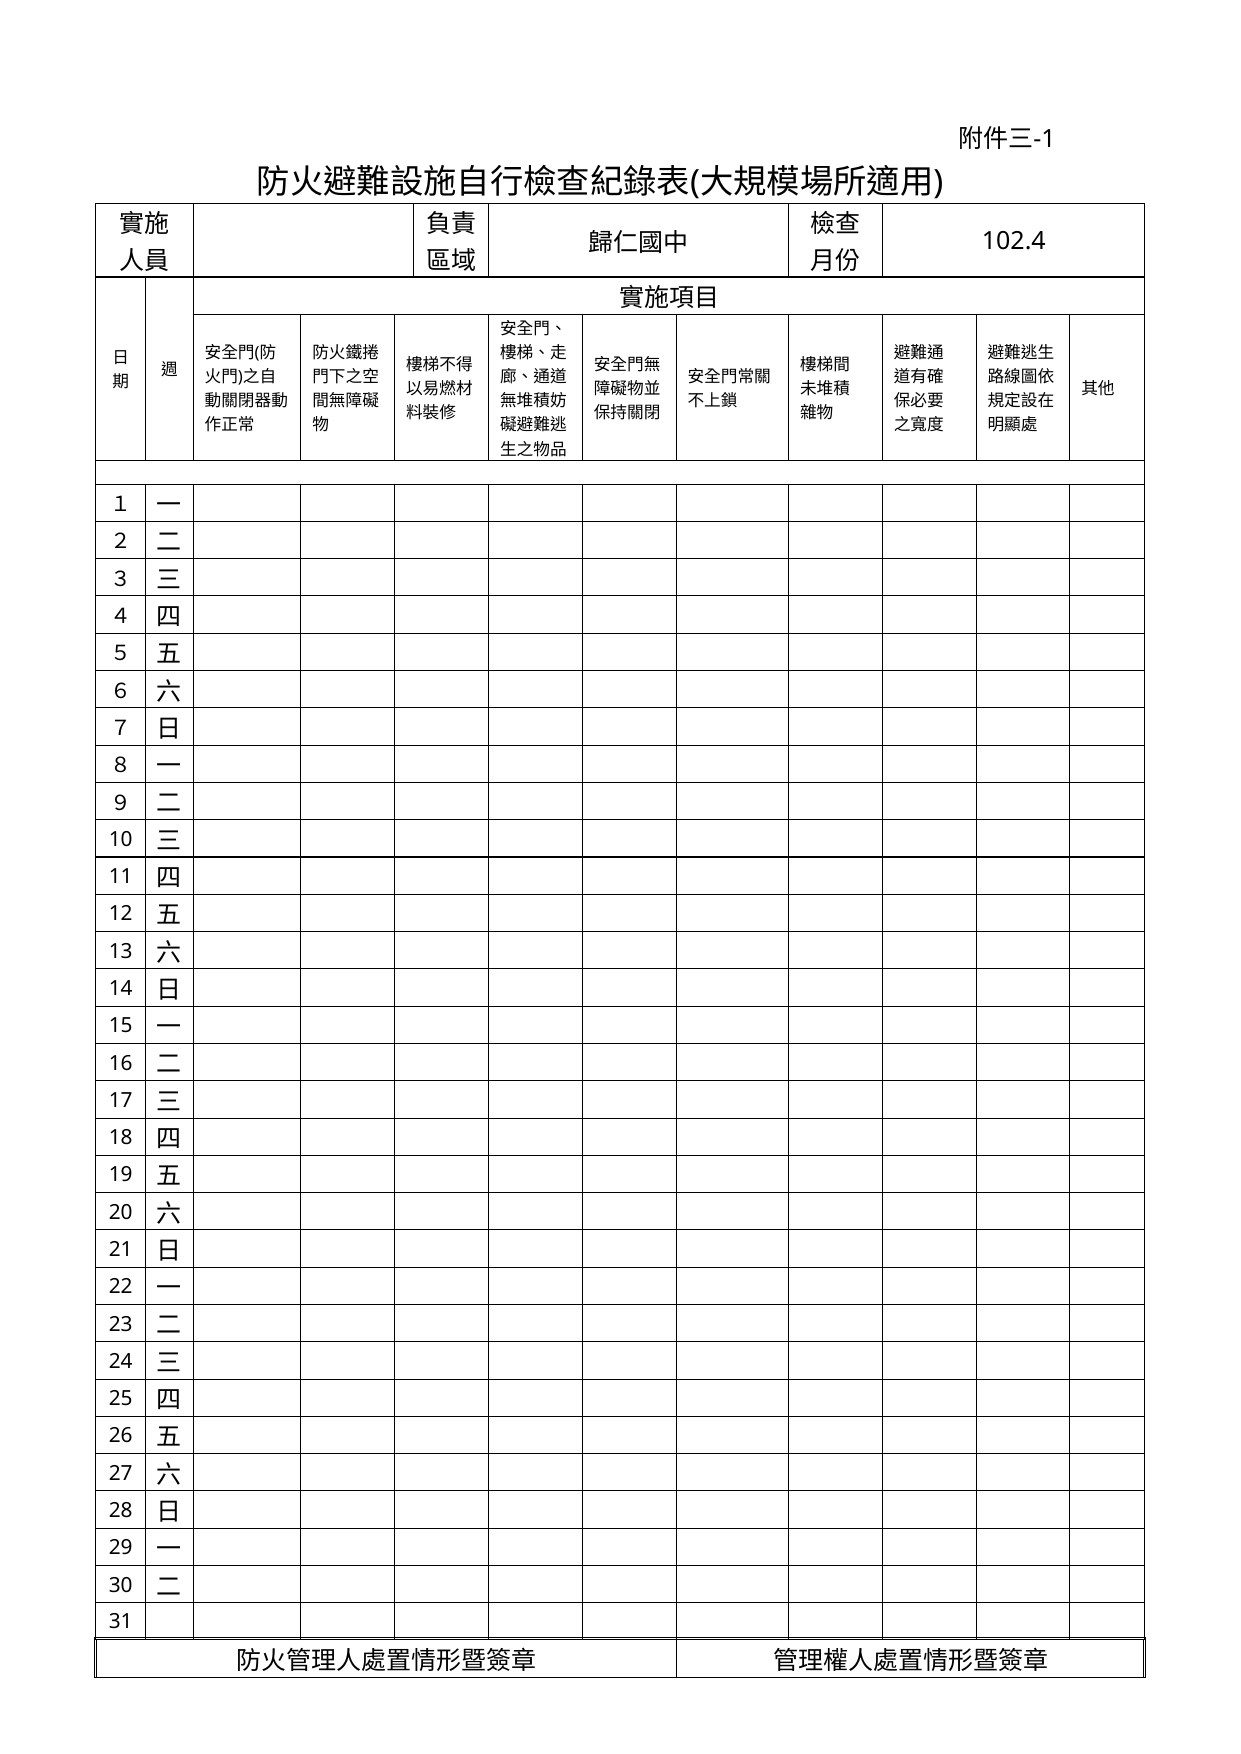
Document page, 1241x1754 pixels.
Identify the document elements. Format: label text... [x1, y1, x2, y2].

table_cell [977, 783, 1069, 819]
table_cell [583, 522, 676, 558]
table_cell [789, 1305, 882, 1341]
table_cell [583, 634, 676, 670]
table_cell 三 [146, 559, 193, 595]
table_cell [395, 1230, 488, 1267]
text 附件三-1 [118, 118, 1055, 154]
table_cell [677, 1454, 788, 1490]
table_cell [583, 485, 676, 521]
table_cell 日 [146, 1230, 193, 1267]
table_cell [1070, 708, 1144, 744]
table_cell [789, 1230, 882, 1267]
table_cell ２ [96, 522, 145, 558]
table_cell 18 [96, 1119, 145, 1155]
table_cell 25 [96, 1380, 145, 1416]
table_cell [489, 1044, 582, 1080]
table_cell 四 [146, 596, 193, 633]
table_cell 一 [146, 1529, 193, 1565]
table_cell [789, 1193, 882, 1229]
table_cell 防火鐵捲門下之空間無障礙物 [301, 315, 394, 460]
table_cell [489, 1119, 582, 1155]
table_cell [883, 1007, 976, 1043]
table_cell 一 [146, 746, 193, 782]
table_cell [789, 895, 882, 931]
table_cell [677, 783, 788, 819]
table_cell [883, 1268, 976, 1304]
table_cell [977, 932, 1069, 968]
table_cell [194, 1268, 300, 1304]
table_cell 日期 [96, 278, 145, 460]
table_cell [583, 783, 676, 819]
table_cell [395, 708, 488, 744]
table_cell [1070, 1193, 1144, 1229]
table_cell [1070, 820, 1144, 856]
table_cell [977, 1268, 1069, 1304]
table_cell 五 [146, 634, 193, 670]
table_cell 一 [146, 485, 193, 521]
table_cell [489, 1193, 582, 1229]
table_cell [395, 1044, 488, 1080]
table_cell [883, 559, 976, 595]
table_cell [489, 1380, 582, 1416]
table_cell [301, 1603, 394, 1637]
table_cell [489, 1342, 582, 1378]
table_cell [583, 1305, 676, 1341]
table_cell [301, 1380, 394, 1416]
table_cell 避難通 道有確 保必要 之寬度 [883, 315, 976, 460]
table_cell [301, 1342, 394, 1378]
table_cell 其他 [1070, 315, 1144, 460]
table_cell 22 [96, 1268, 145, 1304]
table_cell [977, 1156, 1069, 1192]
table_cell [977, 1230, 1069, 1267]
table_cell [789, 596, 882, 633]
table_cell [489, 1305, 582, 1341]
table_cell [789, 1342, 882, 1378]
table_cell [883, 634, 976, 670]
table_cell ９ [96, 783, 145, 819]
table_cell 20 [96, 1193, 145, 1229]
table_cell [789, 1268, 882, 1304]
table_cell [301, 708, 394, 744]
table_cell [883, 1417, 976, 1453]
table_cell 日 [146, 969, 193, 1006]
table_cell [194, 1305, 300, 1341]
table_cell [677, 1491, 788, 1528]
table_cell ６ [96, 671, 145, 707]
table_cell [395, 1417, 488, 1453]
table_cell [789, 1081, 882, 1117]
table_cell [489, 1230, 582, 1267]
table_cell [883, 1156, 976, 1192]
table_cell [977, 820, 1069, 856]
table_cell [1070, 1342, 1144, 1378]
table_cell [146, 1603, 193, 1637]
table_cell [883, 969, 976, 1006]
table_cell 四 [146, 1380, 193, 1416]
table_cell [1070, 1417, 1144, 1453]
table_cell [677, 708, 788, 744]
table_cell 管理權人處置情形暨簽章 [677, 1640, 1143, 1677]
table_cell 三 [146, 1342, 193, 1378]
table_cell [395, 485, 488, 521]
table_cell [583, 1156, 676, 1192]
table_cell [977, 559, 1069, 595]
table_cell [883, 596, 976, 633]
table_cell [583, 969, 676, 1006]
table_cell [583, 1491, 676, 1528]
table_cell [1070, 1380, 1144, 1416]
table_cell [677, 559, 788, 595]
table_cell [677, 932, 788, 968]
table_cell [789, 783, 882, 819]
table_cell [977, 522, 1069, 558]
table_cell [977, 1007, 1069, 1043]
table_cell [489, 820, 582, 856]
table_cell 六 [146, 1193, 193, 1229]
table_cell [977, 671, 1069, 707]
table_cell [395, 895, 488, 931]
table_cell [883, 1119, 976, 1155]
table_cell [194, 1454, 300, 1490]
table_cell 安全門無障礙物並保持關閉 [583, 315, 676, 460]
table_cell [1070, 1305, 1144, 1341]
table_cell [194, 559, 300, 595]
table_cell [194, 746, 300, 782]
table_cell [194, 1380, 300, 1416]
table_cell [883, 783, 976, 819]
table_cell [677, 746, 788, 782]
table_cell [395, 969, 488, 1006]
table_cell 21 [96, 1230, 145, 1267]
table_cell [677, 1007, 788, 1043]
table_cell [677, 1566, 788, 1602]
table_cell [977, 634, 1069, 670]
table_cell [583, 895, 676, 931]
table_cell [583, 1603, 676, 1637]
table_cell 四 [146, 858, 193, 894]
table_cell [395, 746, 488, 782]
table_cell [789, 1380, 882, 1416]
table_cell [395, 522, 488, 558]
table_cell 31 [96, 1603, 145, 1637]
table_header [194, 204, 413, 276]
table_cell [1070, 1529, 1144, 1565]
table_cell [789, 1007, 882, 1043]
table_cell [301, 1193, 394, 1229]
table_cell [883, 1044, 976, 1080]
text 防火避難設施自行檢查紀錄表(大規模場所適用) [118, 154, 1055, 203]
table_cell [395, 1566, 488, 1602]
table_cell 三 [146, 820, 193, 856]
table_cell [489, 1007, 582, 1043]
table_cell [789, 932, 882, 968]
table_cell [1070, 1491, 1144, 1528]
table_cell 23 [96, 1305, 145, 1341]
table_cell 28 [96, 1491, 145, 1528]
table_cell [883, 1529, 976, 1565]
table_cell [489, 932, 582, 968]
table_cell [977, 969, 1069, 1006]
table_cell [301, 858, 394, 894]
table_cell [583, 559, 676, 595]
table_cell [1070, 671, 1144, 707]
table_cell [489, 783, 582, 819]
table_cell [977, 1417, 1069, 1453]
table_cell [301, 1044, 394, 1080]
table_cell [194, 485, 300, 521]
table_cell [395, 858, 488, 894]
table_cell [395, 1380, 488, 1416]
table_cell 五 [146, 895, 193, 931]
table_cell [977, 1305, 1069, 1341]
table_cell [1070, 1119, 1144, 1155]
table_cell [489, 522, 582, 558]
table_cell [977, 1603, 1069, 1637]
table_cell [583, 1268, 676, 1304]
table_cell [194, 1491, 300, 1528]
table_cell [789, 858, 882, 894]
table_cell 樓梯間 未堆積 雜物 [789, 315, 882, 460]
table_cell [583, 932, 676, 968]
table_cell 日 [146, 708, 193, 744]
table_cell 六 [146, 932, 193, 968]
table_cell [395, 1305, 488, 1341]
table_cell [883, 1305, 976, 1341]
table_cell [1070, 858, 1144, 894]
table_cell [677, 596, 788, 633]
table_header 檢查月份 [789, 204, 882, 276]
table_cell [883, 1566, 976, 1602]
table_cell [489, 858, 582, 894]
table_cell 安全門、樓梯、走廊、通道無堆積妨礙避難逃生之物品 [489, 315, 582, 460]
table_cell 週 [146, 278, 193, 460]
table_cell 安全門常關不上鎖 [677, 315, 788, 460]
table_cell [395, 1007, 488, 1043]
table_cell [1070, 783, 1144, 819]
table_cell [789, 746, 882, 782]
table_cell [489, 1454, 582, 1490]
table_cell [883, 485, 976, 521]
table_cell [977, 596, 1069, 633]
table_cell [489, 895, 582, 931]
table_cell [194, 895, 300, 931]
table_cell [789, 820, 882, 856]
table_cell [1070, 559, 1144, 595]
table_cell ８ [96, 746, 145, 782]
table_cell [194, 820, 300, 856]
table_cell [883, 858, 976, 894]
table_cell [677, 1268, 788, 1304]
table_cell [194, 634, 300, 670]
table_cell 二 [146, 783, 193, 819]
table_cell [583, 858, 676, 894]
table_cell [489, 596, 582, 633]
table_cell [301, 596, 394, 633]
table_cell [977, 1454, 1069, 1490]
table_cell [395, 932, 488, 968]
table_cell １ [96, 485, 145, 521]
table_cell 16 [96, 1044, 145, 1080]
table_cell [1070, 969, 1144, 1006]
table_cell [789, 708, 882, 744]
table_cell [301, 969, 394, 1006]
table_cell [194, 932, 300, 968]
table_cell [395, 1491, 488, 1528]
table_cell [395, 1603, 488, 1637]
table_cell [583, 1230, 676, 1267]
table_cell [301, 1119, 394, 1155]
table_cell 19 [96, 1156, 145, 1192]
table_cell [194, 1529, 300, 1565]
table_cell [194, 596, 300, 633]
table_header 歸仁國中 [489, 204, 788, 276]
table_cell [489, 1603, 582, 1637]
table_cell 14 [96, 969, 145, 1006]
table_cell [395, 671, 488, 707]
table_cell [395, 1454, 488, 1490]
table_cell [301, 1529, 394, 1565]
table_cell [977, 1081, 1069, 1117]
table_cell [1070, 1454, 1144, 1490]
table_cell [194, 1119, 300, 1155]
table_cell [301, 1305, 394, 1341]
table_cell [194, 783, 300, 819]
table_cell 13 [96, 932, 145, 968]
table_cell 日 [146, 1491, 193, 1528]
table_cell [489, 1417, 582, 1453]
table_cell [677, 1044, 788, 1080]
table_cell [677, 485, 788, 521]
table_cell [194, 969, 300, 1006]
table_cell [977, 1119, 1069, 1155]
table_cell 六 [146, 671, 193, 707]
table_cell [583, 1007, 676, 1043]
table_cell 五 [146, 1417, 193, 1453]
table_cell [583, 1454, 676, 1490]
table_header 負責區域 [414, 204, 488, 276]
table_cell ７ [96, 708, 145, 744]
table_cell [301, 783, 394, 819]
table_cell [677, 634, 788, 670]
table_cell [395, 820, 488, 856]
table_cell [395, 1081, 488, 1117]
table_cell [677, 858, 788, 894]
table_cell [489, 1491, 582, 1528]
table_cell [977, 1380, 1069, 1416]
table_cell [1070, 1268, 1144, 1304]
table_cell [677, 671, 788, 707]
table_cell 樓梯不得以易燃材料裝修 [395, 315, 488, 460]
table_cell [301, 1417, 394, 1453]
table_cell [583, 1081, 676, 1117]
table_cell [395, 1193, 488, 1229]
table_cell [677, 522, 788, 558]
table_cell 24 [96, 1342, 145, 1378]
table_cell [977, 1342, 1069, 1378]
table_cell [583, 596, 676, 633]
table_cell [1070, 1230, 1144, 1267]
table_cell [395, 559, 488, 595]
table_cell 五 [146, 1156, 193, 1192]
table_cell [977, 1566, 1069, 1602]
table_cell [977, 746, 1069, 782]
table_cell [677, 1342, 788, 1378]
table_cell [489, 634, 582, 670]
table_cell [301, 559, 394, 595]
table_cell [977, 1529, 1069, 1565]
table_cell [489, 1566, 582, 1602]
table_cell 27 [96, 1454, 145, 1490]
table_cell [1070, 746, 1144, 782]
table_cell [194, 1193, 300, 1229]
table_cell [1070, 596, 1144, 633]
table_header 實施 人員 [96, 204, 193, 276]
table_cell [789, 1566, 882, 1602]
table_cell [583, 1529, 676, 1565]
table_cell [1070, 1566, 1144, 1602]
table_cell [489, 1268, 582, 1304]
table_cell [301, 1566, 394, 1602]
table_cell 15 [96, 1007, 145, 1043]
table_cell [96, 461, 1144, 483]
table_cell [883, 1081, 976, 1117]
table_header 102.4 [883, 204, 1144, 276]
table_cell [301, 746, 394, 782]
table_cell [883, 1230, 976, 1267]
table_cell [395, 1156, 488, 1192]
table_cell [489, 708, 582, 744]
table_cell [301, 634, 394, 670]
table_cell 二 [146, 1044, 193, 1080]
table_cell [301, 1268, 394, 1304]
table_cell 二 [146, 1305, 193, 1341]
table_cell [395, 1268, 488, 1304]
table_cell [1070, 1007, 1144, 1043]
table_cell [677, 1380, 788, 1416]
table_cell [583, 671, 676, 707]
table_cell [301, 1081, 394, 1117]
table_cell [1070, 1044, 1144, 1080]
table_cell [583, 1044, 676, 1080]
table_cell [301, 895, 394, 931]
table_cell [489, 485, 582, 521]
table_cell [489, 1156, 582, 1192]
table_cell [194, 1230, 300, 1267]
table_cell [1070, 522, 1144, 558]
table_cell [489, 1081, 582, 1117]
table_cell [883, 522, 976, 558]
table_cell [301, 485, 394, 521]
table_cell [977, 1193, 1069, 1229]
table_cell [883, 895, 976, 931]
table_cell [194, 708, 300, 744]
table_cell [583, 1566, 676, 1602]
table_cell [583, 820, 676, 856]
table_cell [883, 1603, 976, 1637]
table_cell 10 [96, 820, 145, 856]
table_cell [395, 596, 488, 633]
table_cell [301, 671, 394, 707]
table_cell [583, 1417, 676, 1453]
table_cell [583, 746, 676, 782]
table_cell [789, 671, 882, 707]
table_cell [194, 671, 300, 707]
table_cell [395, 1529, 488, 1565]
table_cell [395, 1342, 488, 1378]
table_cell [677, 1081, 788, 1117]
table_cell 29 [96, 1529, 145, 1565]
table_cell [883, 746, 976, 782]
table_cell [301, 1230, 394, 1267]
table_cell 避難逃生 路線圖依 規定設在 明顯處 [977, 315, 1069, 460]
table_cell [789, 1119, 882, 1155]
table_cell [789, 1044, 882, 1080]
table_cell [1070, 1156, 1144, 1192]
table_cell [789, 1454, 882, 1490]
table_cell [883, 708, 976, 744]
table_cell 12 [96, 895, 145, 931]
table_cell [977, 1044, 1069, 1080]
table_cell [789, 634, 882, 670]
table_cell [301, 1156, 394, 1192]
table_cell [194, 1342, 300, 1378]
table_cell [395, 783, 488, 819]
table_cell [977, 708, 1069, 744]
table_cell [395, 634, 488, 670]
table_cell ５ [96, 634, 145, 670]
table_cell [677, 1603, 788, 1637]
table_cell 30 [96, 1566, 145, 1602]
table_cell [789, 522, 882, 558]
table_cell [677, 895, 788, 931]
table_cell [301, 1454, 394, 1490]
table_cell [583, 1342, 676, 1378]
table_cell ４ [96, 596, 145, 633]
table_cell 四 [146, 1119, 193, 1155]
table_cell [883, 671, 976, 707]
table_cell [789, 559, 882, 595]
table_cell [977, 858, 1069, 894]
table_cell [194, 1603, 300, 1637]
table_cell [395, 1119, 488, 1155]
table_cell [883, 1454, 976, 1490]
table_cell [789, 969, 882, 1006]
table_cell [677, 1193, 788, 1229]
table_cell [977, 485, 1069, 521]
table_cell ３ [96, 559, 145, 595]
table_cell 一 [146, 1007, 193, 1043]
table_cell [789, 1156, 882, 1192]
table_cell [789, 1491, 882, 1528]
table_cell [1070, 634, 1144, 670]
table_cell [1070, 1603, 1144, 1637]
table_cell 26 [96, 1417, 145, 1453]
table_cell [677, 1119, 788, 1155]
table_cell 三 [146, 1081, 193, 1117]
table_cell 17 [96, 1081, 145, 1117]
table_cell 實施項目 [194, 278, 1144, 314]
table_cell [789, 1417, 882, 1453]
table_cell [677, 969, 788, 1006]
table_cell [677, 1305, 788, 1341]
table_cell [977, 1491, 1069, 1528]
table_cell [677, 1417, 788, 1453]
table_cell 一 [146, 1268, 193, 1304]
table_cell [301, 1007, 394, 1043]
table_cell [301, 932, 394, 968]
table_cell 11 [96, 858, 145, 894]
table_cell [194, 1044, 300, 1080]
table_cell [789, 485, 882, 521]
table_cell [883, 932, 976, 968]
table_cell [301, 820, 394, 856]
table_cell [194, 522, 300, 558]
table_cell [1070, 895, 1144, 931]
table_cell [194, 1417, 300, 1453]
table_cell [883, 1342, 976, 1378]
table_cell [883, 1193, 976, 1229]
table_cell [677, 820, 788, 856]
table_cell [677, 1156, 788, 1192]
table_cell [194, 1566, 300, 1602]
table_cell [977, 895, 1069, 931]
table_cell [489, 1529, 582, 1565]
table_cell [677, 1230, 788, 1267]
table_cell [489, 671, 582, 707]
table_cell 防火管理人處置情形暨簽章 [97, 1640, 676, 1677]
table_cell [489, 746, 582, 782]
table_cell [583, 708, 676, 744]
table_cell [489, 969, 582, 1006]
table_cell 安全門(防火門)之自動關閉器動作正常 [194, 315, 300, 460]
table_cell [883, 1491, 976, 1528]
table_cell 六 [146, 1454, 193, 1490]
table_cell [194, 1081, 300, 1117]
table_cell [1070, 932, 1144, 968]
table_cell [1070, 1081, 1144, 1117]
table_cell 二 [146, 1566, 193, 1602]
table_cell [789, 1529, 882, 1565]
table_cell [194, 858, 300, 894]
table_cell [883, 1380, 976, 1416]
table_cell [583, 1380, 676, 1416]
table_cell [1070, 485, 1144, 521]
table_cell 二 [146, 522, 193, 558]
table_cell [194, 1007, 300, 1043]
table_cell [789, 1603, 882, 1637]
table_cell [489, 559, 582, 595]
table_cell [301, 522, 394, 558]
table_cell [583, 1193, 676, 1229]
table_cell [194, 1156, 300, 1192]
table_cell [677, 1529, 788, 1565]
table_cell [301, 1491, 394, 1528]
table_cell [583, 1119, 676, 1155]
table_cell [883, 820, 976, 856]
